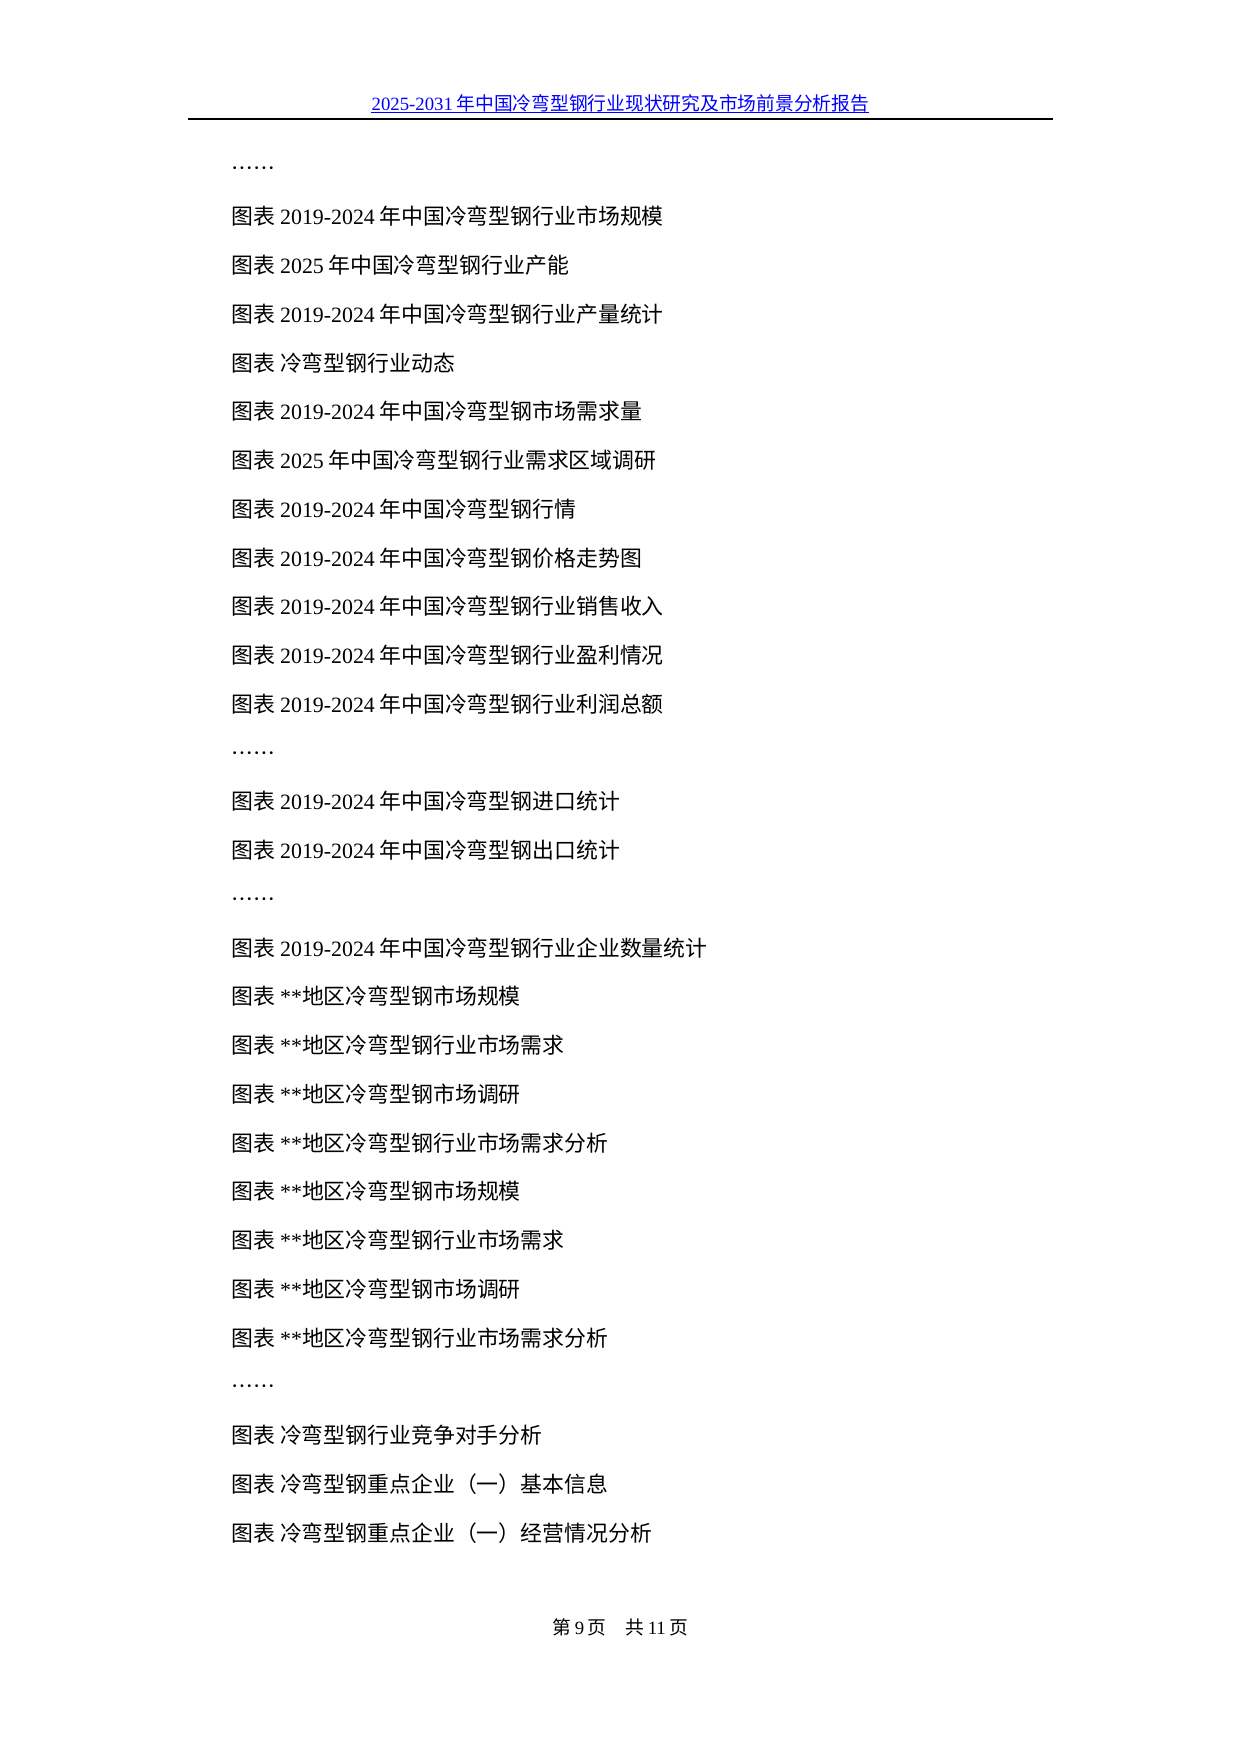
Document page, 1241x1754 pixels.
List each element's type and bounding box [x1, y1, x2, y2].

text [187, 150, 1053, 1548]
